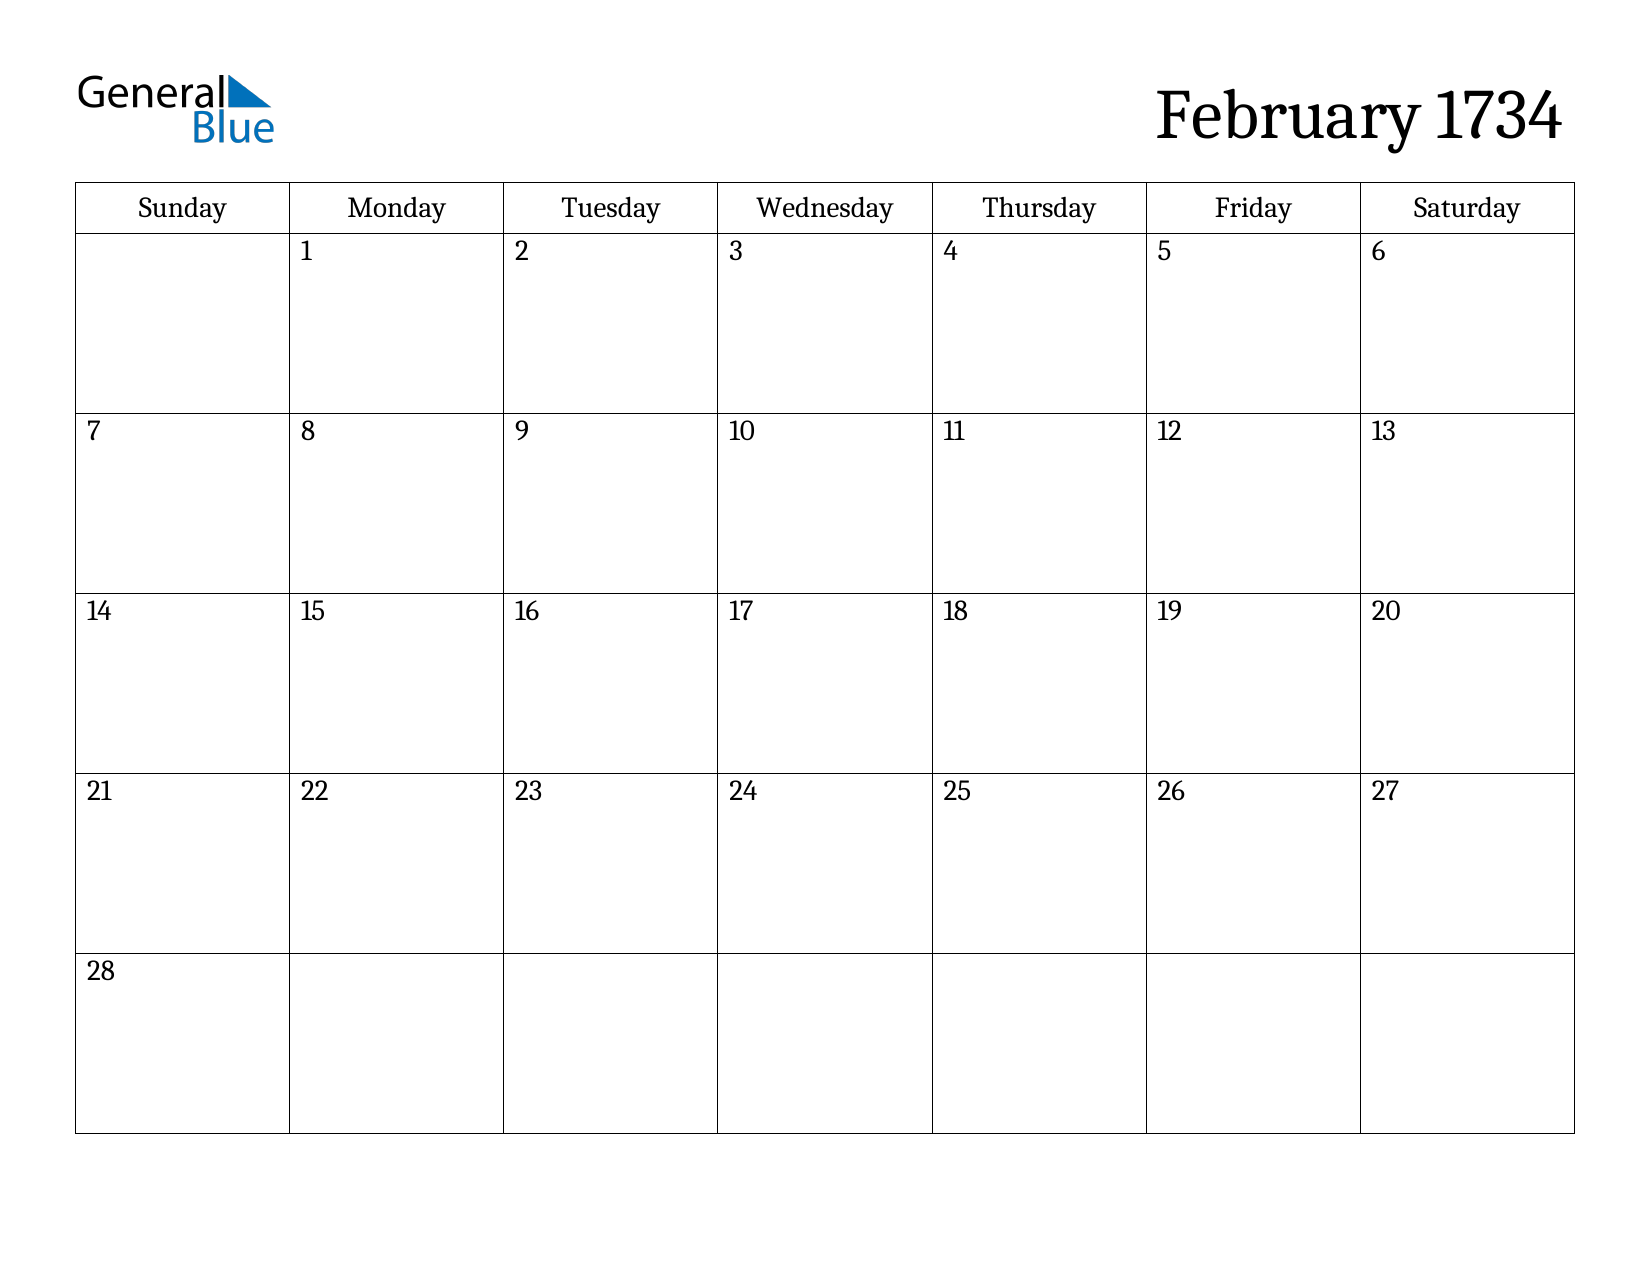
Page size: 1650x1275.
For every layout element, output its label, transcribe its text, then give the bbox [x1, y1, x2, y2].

table_cell [1147, 627, 1360, 773]
table_cell 20 [1361, 594, 1574, 627]
table_cell 1 [290, 234, 503, 267]
table_cell [504, 954, 717, 987]
table_cell 11 [933, 414, 1146, 447]
table_cell [1361, 954, 1574, 987]
table_cell [76, 234, 289, 267]
table_cell 5 [1147, 234, 1360, 267]
table_cell 12 [1147, 414, 1360, 447]
table_cell [718, 954, 932, 987]
table_cell 7 [76, 414, 289, 447]
table_cell [76, 988, 289, 1133]
table_cell [1147, 954, 1360, 987]
table_cell 23 [504, 774, 717, 807]
table_cell 6 [1361, 234, 1574, 267]
table_cell [718, 808, 932, 953]
table_cell 8 [290, 414, 503, 447]
table_header [76, 75, 503, 182]
table_cell [290, 267, 503, 413]
table_cell 4 [933, 234, 1146, 267]
table_cell [718, 627, 932, 773]
table_cell 25 [933, 774, 1146, 807]
table_cell Wednesday [718, 183, 932, 233]
table_cell [718, 988, 932, 1133]
picture [78, 75, 274, 143]
table_cell [290, 448, 503, 593]
table_cell 2 [504, 234, 717, 267]
table_cell [76, 267, 289, 413]
table_cell 10 [718, 414, 932, 447]
table_cell [504, 988, 717, 1133]
table_cell Thursday [933, 183, 1146, 233]
table_cell [504, 448, 717, 593]
table_cell [933, 808, 1146, 953]
table_header February 1734 [504, 75, 1574, 182]
table_cell 18 [933, 594, 1146, 627]
table_cell [290, 808, 503, 953]
table_cell 21 [76, 774, 289, 807]
table_cell [933, 267, 1146, 413]
table_cell 16 [504, 594, 717, 627]
table_cell 19 [1147, 594, 1360, 627]
table_cell 22 [290, 774, 503, 807]
table_cell [718, 448, 932, 593]
table_cell [1361, 808, 1574, 953]
table_cell [76, 808, 289, 953]
table_cell [1361, 988, 1574, 1133]
table_cell [504, 267, 717, 413]
table_cell 24 [718, 774, 932, 807]
table_cell [1147, 808, 1360, 953]
table_cell [1147, 448, 1360, 593]
table_cell [290, 627, 503, 773]
table_cell Tuesday [504, 183, 717, 233]
table_cell [1147, 988, 1360, 1133]
table_cell [1361, 448, 1574, 593]
table_cell [76, 448, 289, 593]
table_cell [504, 627, 717, 773]
table_cell 27 [1361, 774, 1574, 807]
table_cell 26 [1147, 774, 1360, 807]
table_cell [290, 954, 503, 987]
table_cell [933, 954, 1146, 987]
table_cell 14 [76, 594, 289, 627]
table_cell [76, 627, 289, 773]
table_cell Friday [1147, 183, 1360, 233]
table_cell Saturday [1361, 183, 1574, 233]
table_cell [504, 808, 717, 953]
table_cell 3 [718, 234, 932, 267]
table_cell 9 [504, 414, 717, 447]
table_cell [933, 988, 1146, 1133]
table_cell [1361, 627, 1574, 773]
table_cell 28 [76, 954, 289, 987]
table_cell 15 [290, 594, 503, 627]
table_cell Sunday [76, 183, 289, 233]
table_cell [718, 267, 932, 413]
table_cell [1147, 267, 1360, 413]
table_cell 13 [1361, 414, 1574, 447]
table_cell Monday [290, 183, 503, 233]
table_cell 17 [718, 594, 932, 627]
table_cell [290, 988, 503, 1133]
table_cell [933, 448, 1146, 593]
table_cell [1361, 267, 1574, 413]
table_cell [933, 627, 1146, 773]
